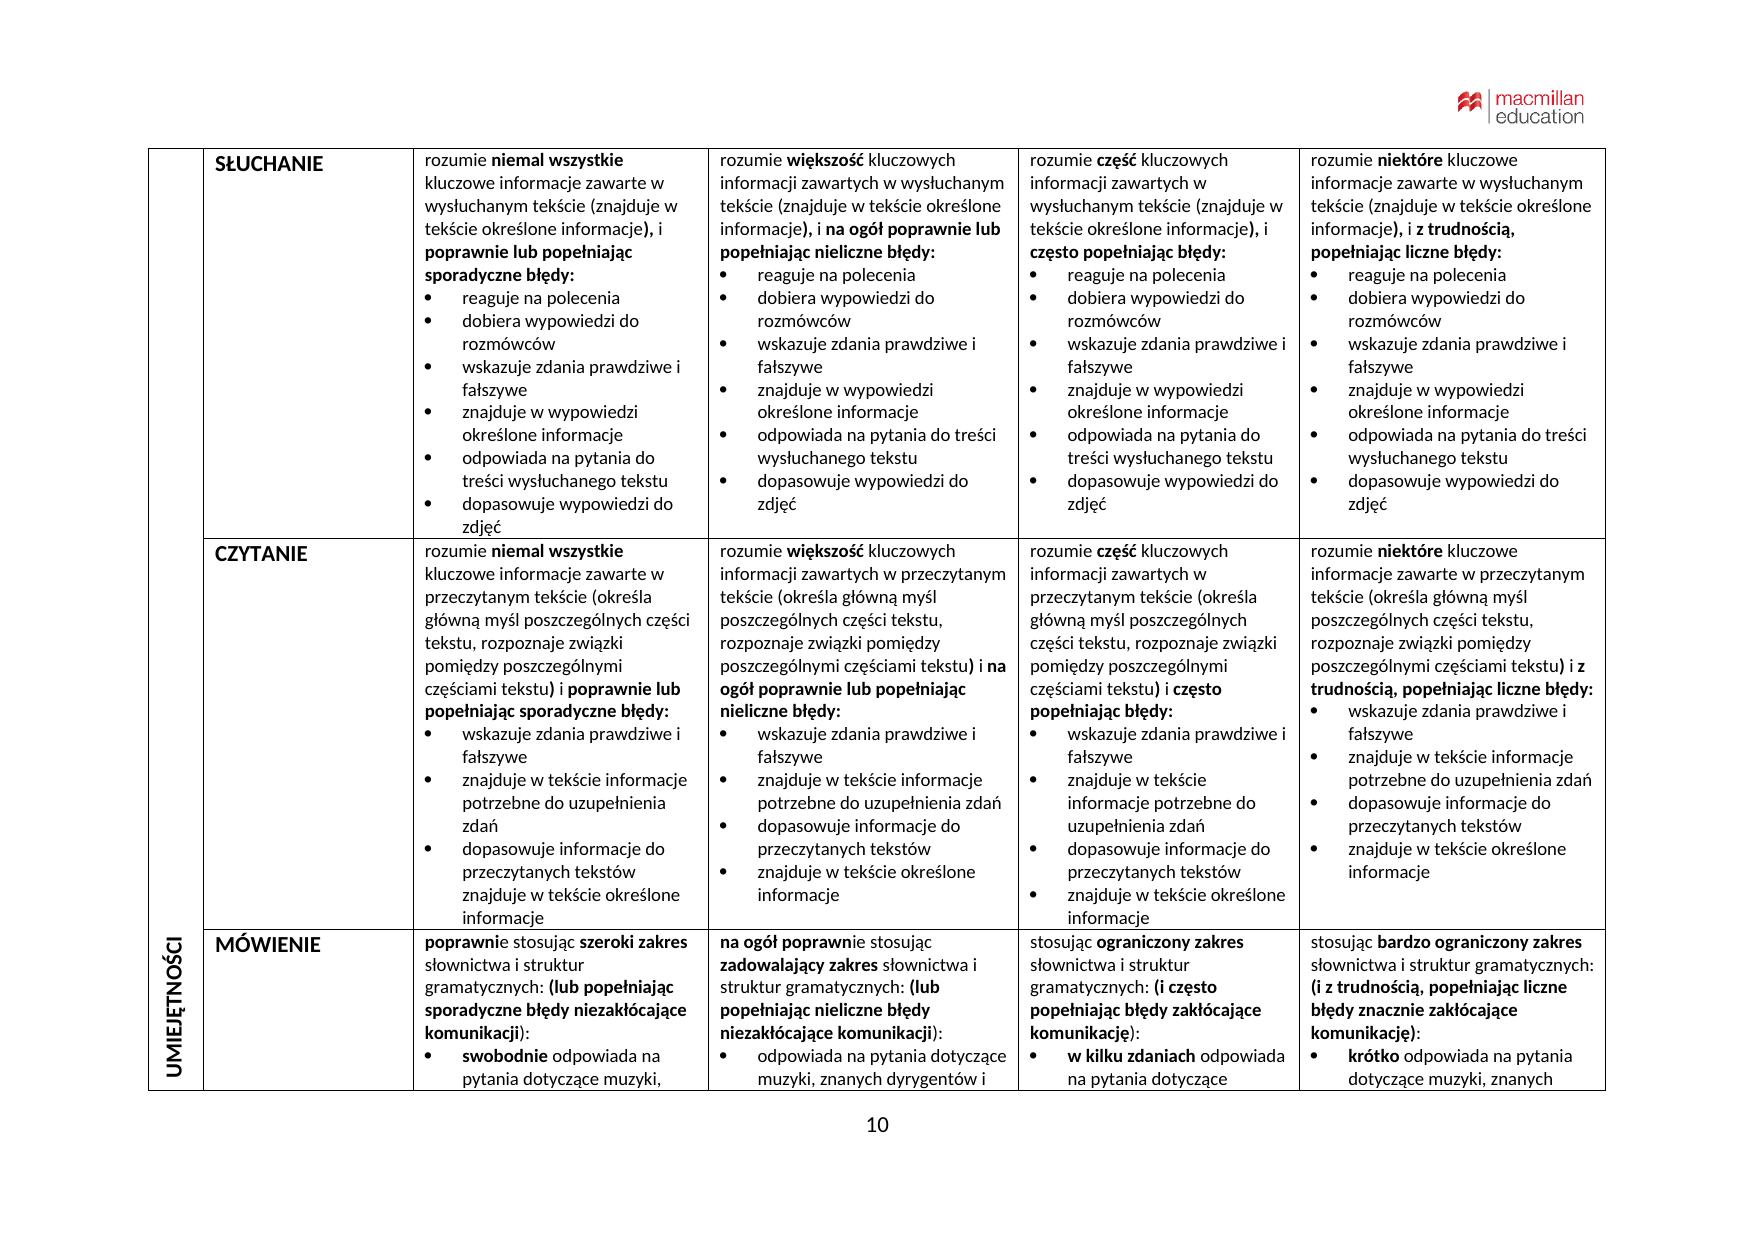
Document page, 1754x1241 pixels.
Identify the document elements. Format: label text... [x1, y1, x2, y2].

table_cell MÓWIENIE [204, 930, 413, 1090]
table_cell SŁUCHANIE [204, 149, 413, 538]
table_cell rozumie niektóre kluczowe informacje zawarte w wysłuchanym tekście (znajduje w tekście określone informacje), i z trudnością, popełniając liczne błędy: reaguje na polecenia dobiera wypowiedzi do rozmówców wskazuje zdania prawdziwe i fałszywe znajduje w wypowiedzi określone informacje odpowiada na pytania do treści wysłuchanego tekstu dopasowuje wypowiedzi do zdjęć [1300, 149, 1605, 538]
table_cell rozumie większość kluczowych informacji zawartych w przeczytanym tekście (określa główną myśl poszczególnych części tekstu, rozpoznaje związki pomiędzy poszczególnymi częściami tekstu) i na ogół poprawnie lub popełniając nieliczne błędy: wskazuje zdania prawdziwe i fałszywe znajduje w tekście informacje potrzebne do uzupełnienia zdań dopasowuje informacje do przeczytanych tekstów znajduje w tekście określone informacje [709, 539, 1018, 929]
table_cell rozumie część kluczowych informacji zawartych w przeczytanym tekście (określa główną myśl poszczególnych części tekstu, rozpoznaje związki pomiędzy poszczególnymi częściami tekstu) i często popełniając błędy: wskazuje zdania prawdziwe i fałszywe znajduje w tekście informacje potrzebne do uzupełnienia zdań dopasowuje informacje do przeczytanych tekstów znajduje w tekście określone informacje [1019, 539, 1299, 929]
picture [1442, 73, 1607, 141]
table_cell rozumie niemal wszystkie kluczowe informacje zawarte w wysłuchanym tekście (znajduje w tekście określone informacje), i poprawnie lub popełniając sporadyczne błędy: reaguje na polecenia dobiera wypowiedzi do rozmówców wskazuje zdania prawdziwe i fałszywe znajduje w wypowiedzi określone informacje odpowiada na pytania do treści wysłuchanego tekstu dopasowuje wypowiedzi do zdjęć [414, 149, 708, 538]
table_cell CZYTANIE [204, 539, 413, 929]
table_cell rozumie niemal wszystkie kluczowe informacje zawarte w przeczytanym tekście (określa główną myśl poszczególnych części tekstu, rozpoznaje związki pomiędzy poszczególnymi częściami tekstu) i poprawnie lub popełniając sporadyczne błędy: wskazuje zdania prawdziwe i fałszywe znajduje w tekście informacje potrzebne do uzupełnienia zdań dopasowuje informacje do przeczytanych tekstów znajduje w tekście określone informacje [414, 539, 708, 929]
table_cell rozumie niektóre kluczowe informacje zawarte w przeczytanym tekście (określa główną myśl poszczególnych części tekstu, rozpoznaje związki pomiędzy poszczególnymi częściami tekstu) i z trudnością, popełniając liczne błędy: wskazuje zdania prawdziwe i fałszywe znajduje w tekście informacje potrzebne do uzupełnienia zdań dopasowuje informacje do przeczytanych tekstów znajduje w tekście określone informacje [1300, 539, 1605, 929]
table_cell rozumie większość kluczowych informacji zawartych w wysłuchanym tekście (znajduje w tekście określone informacje), i na ogół poprawnie lub popełniając nieliczne błędy: reaguje na polecenia dobiera wypowiedzi do rozmówców wskazuje zdania prawdziwe i fałszywe znajduje w wypowiedzi określone informacje odpowiada na pytania do treści wysłuchanego tekstu dopasowuje wypowiedzi do zdjęć [709, 149, 1018, 538]
table_cell UMIEJĘTNOŚCI [149, 149, 203, 1090]
table_cell rozumie część kluczowych informacji zawartych w wysłuchanym tekście (znajduje w tekście określone informacje), i często popełniając błędy: reaguje na polecenia dobiera wypowiedzi do rozmówców wskazuje zdania prawdziwe i fałszywe znajduje w wypowiedzi określone informacje odpowiada na pytania do treści wysłuchanego tekstu dopasowuje wypowiedzi do zdjęć [1019, 149, 1299, 538]
